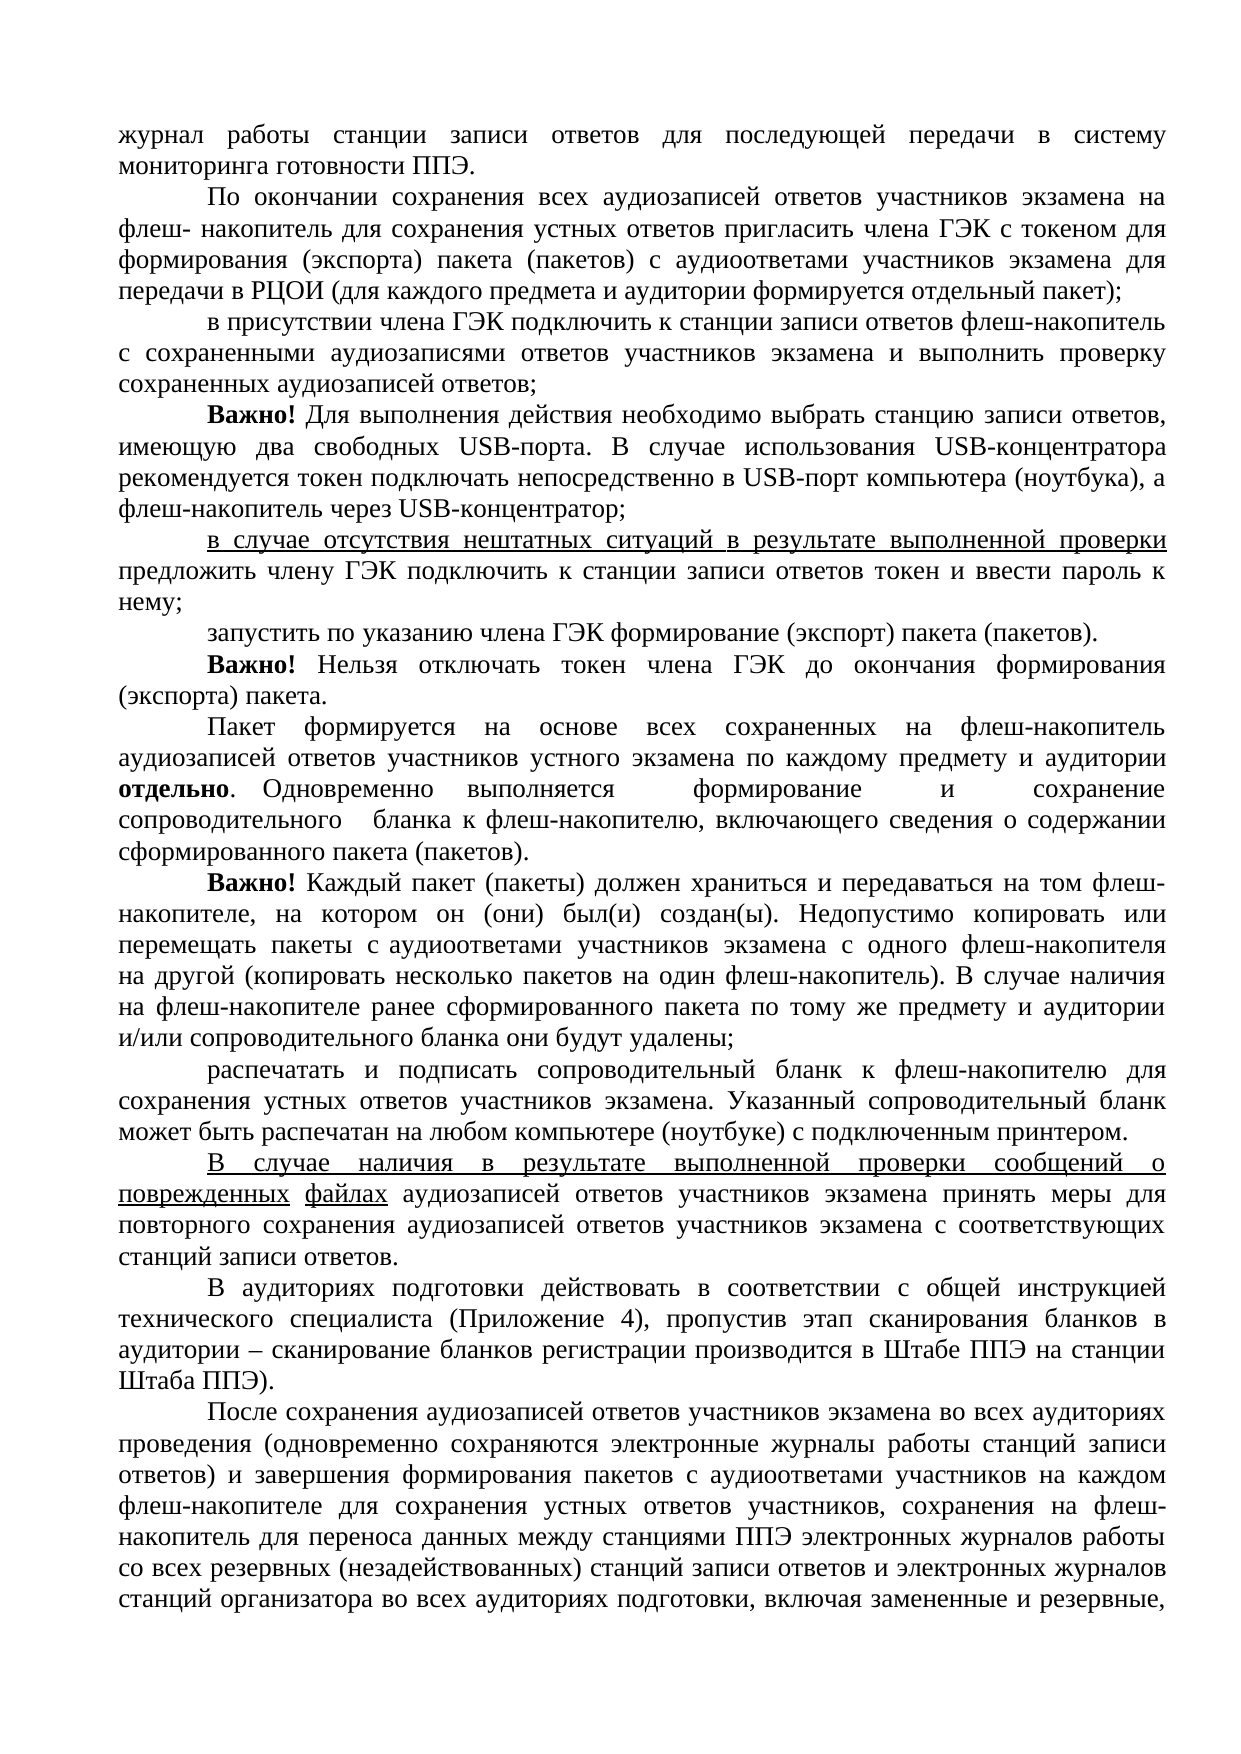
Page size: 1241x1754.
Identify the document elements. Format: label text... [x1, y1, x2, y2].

text Важно! Нельзя отключать токен члена ГЭК до окончания формирования (экспорта) пакета. [118, 648, 1167, 710]
text В аудиториях подготовки действовать в соответствии с общей инструкцией технического специалиста (Приложение 4), пропустив этап сканирования бланков в аудитории – сканирование бланков регистрации производится в Штабе ППЭ на станции Штаба ППЭ). [118, 1271, 1167, 1395]
text запустить по указанию члена ГЭК формирование (экспорт) пакета (пакетов). [118, 617, 1167, 648]
text Важно! Каждый пакет (пакеты) должен храниться и передаваться на том флеш- накопителе, на котором он (они) был(и) создан(ы). Недопустимо копировать или перемещать пакеты с аудиоответами участников экзамена с одного флеш-накопителя на другой (копировать несколько пакетов на один флеш-накопитель). В случае наличия на флеш-накопителе ранее сформированного пакета по тому же предмету и аудитории и/или сопроводительного бланка они будут удалены; [118, 866, 1167, 1053]
text Пакет формируется на основе всех сохраненных на флеш-накопитель аудиозаписей ответов участников устного экзамена по каждому предмету и аудитории отдельно. Одновременно выполняется формирование и сохранение сопроводительного бланка к флеш-накопителю, включающего сведения о содержании сформированного пакета (пакетов). [118, 710, 1167, 866]
text в случае отсутствия нештатных ситуаций в результате выполненной проверки предложить члену ГЭК подключить к станции записи ответов токен и ввести пароль к нему; [118, 523, 1167, 617]
text Важно! Для выполнения действия необходимо выбрать станцию записи ответов, имеющую два свободных USB-порта. В случае использования USB-концентратора рекомендуется токен подключать непосредственно в USB-порт компьютера (ноутбука), а флеш-накопитель через USB-концентратор; [118, 398, 1167, 523]
text По окончании сохранения всех аудиозаписей ответов участников экзамена на флеш- накопитель для сохранения устных ответов пригласить члена ГЭК с токеном для формирования (экспорта) пакета (пакетов) с аудиоответами участников экзамена для передачи в РЦОИ (для каждого предмета и аудитории формируется отдельный пакет); [118, 181, 1167, 305]
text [118, 118, 1167, 180]
text распечатать и подписать сопроводительный бланк к флеш-накопителю для сохранения устных ответов участников экзамена. Указанный сопроводительный бланк может быть распечатан на любом компьютере (ноутбуке) с подключенным принтером. [118, 1053, 1167, 1146]
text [118, 1396, 1167, 1613]
text в присутствии члена ГЭК подключить к станции записи ответов флеш-накопитель с сохраненными аудиозаписями ответов участников экзамена и выполнить проверку сохраненных аудиозаписей ответов; [118, 305, 1167, 398]
text В случае наличия в результате выполненной проверки сообщений о поврежденных файлах аудиозаписей ответов участников экзамена принять меры для повторного сохранения аудиозаписей ответов участников экзамена с соответствующих станций записи ответов. [118, 1146, 1167, 1271]
